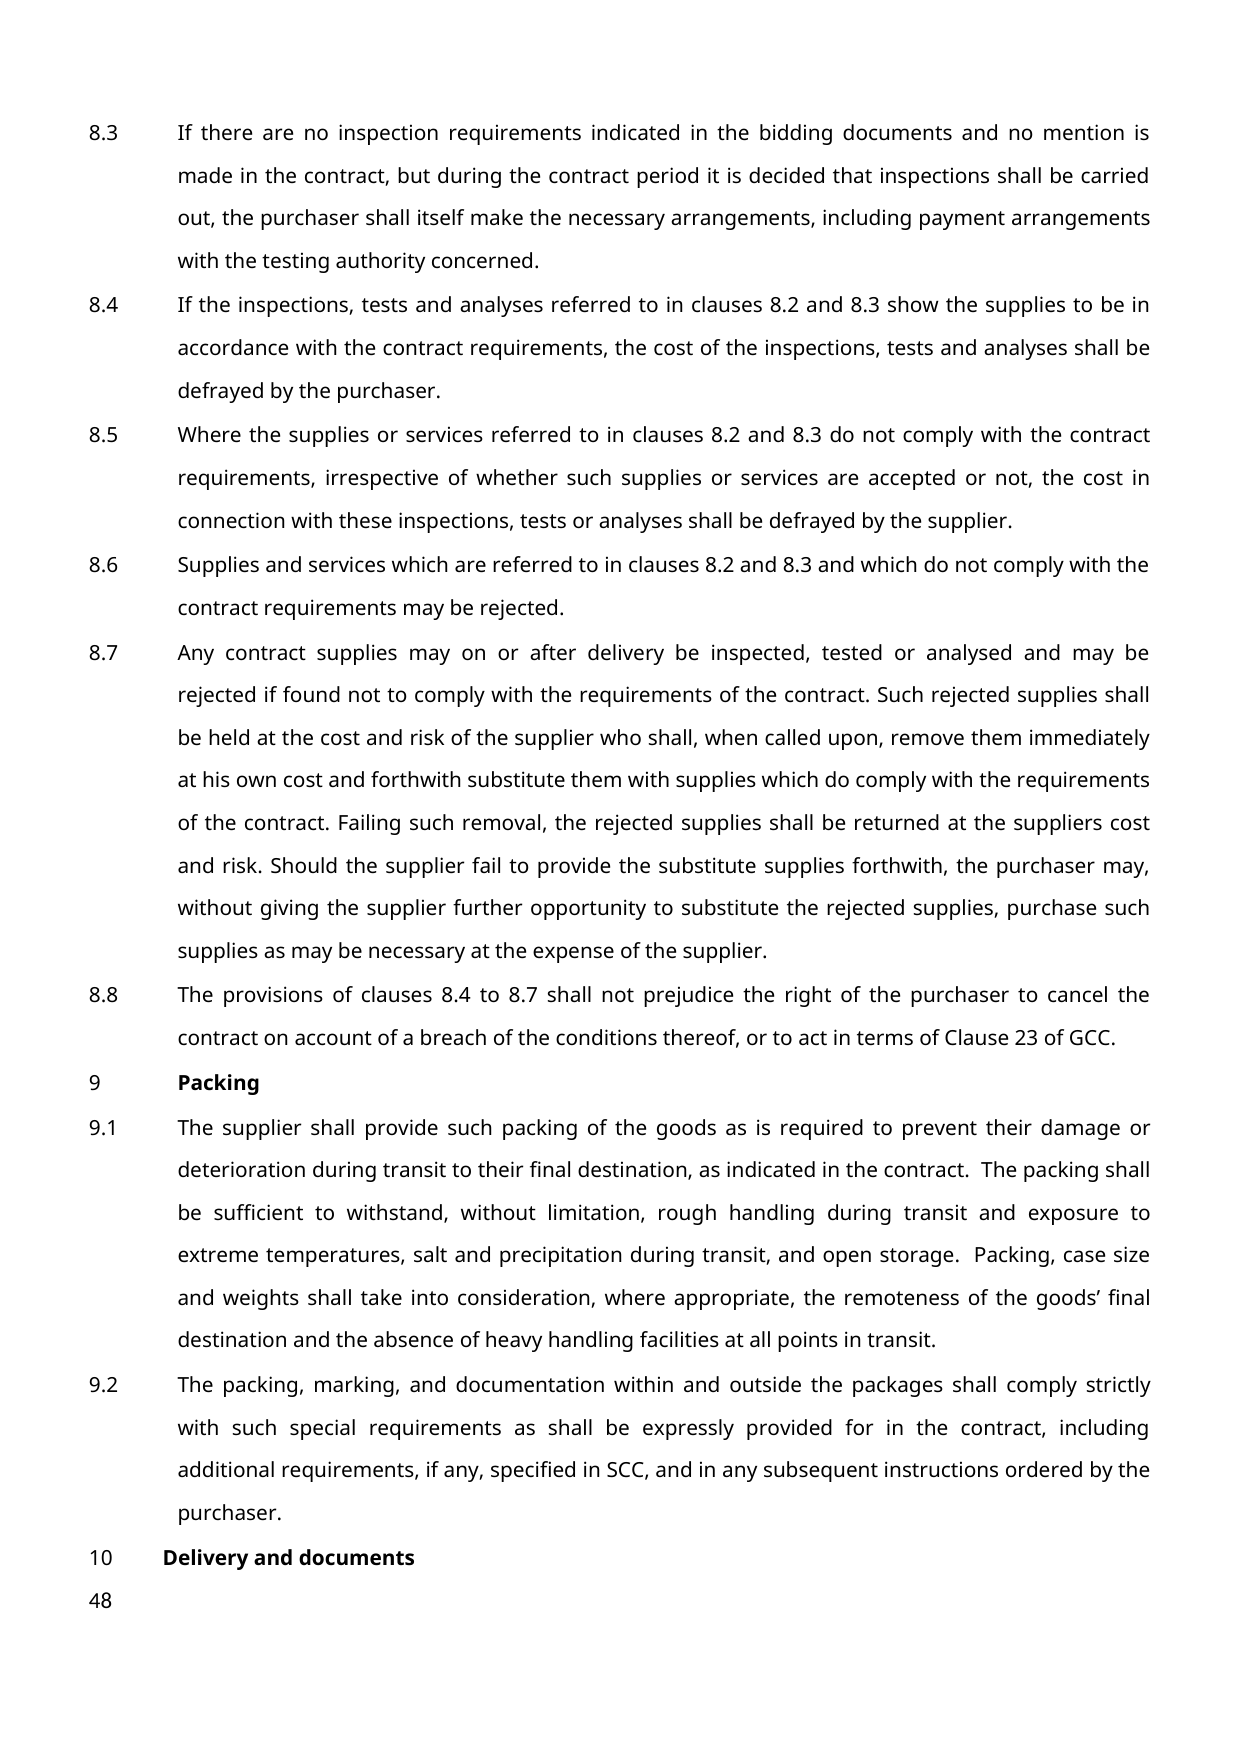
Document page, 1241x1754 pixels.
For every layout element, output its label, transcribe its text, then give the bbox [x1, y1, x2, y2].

text 8.5 Where the supplies or services referred to in clauses 8.2 and 8.3 do not comply with the contract requirements, irrespective of whether such supplies or services are accepted or not, the cost in connection with these inspections, tests or analyses shall be defrayed by the supplier. [89, 421, 1152, 534]
text 10 Delivery and documents [89, 1543, 1152, 1571]
text 8.6 Supplies and services which are referred to in clauses 8.2 and 8.3 and which do not comply with the contract requirements may be rejected. [89, 550, 1152, 621]
text 9.1 The supplier shall provide such packing of the goods as is required to prevent their damage or deterioration during transit to their final destination, as indicated in the contract. The packing shall be sufficient to withstand, without limitation, rough handling during transit and exposure to extreme temperatures, salt and precipitation during transit, and open storage. Packing, case size and weights shall take into consideration, where appropriate, the remoteness of the goods’ final destination and the absence of heavy handling facilities at all points in transit. [89, 1113, 1152, 1354]
text 8.8 The provisions of clauses 8.4 to 8.7 shall not prejudice the right of the purchaser to cancel the contract on account of a breach of the conditions thereof, or to act in terms of Clause 23 of GCC. [89, 981, 1152, 1052]
text 9 Packing [89, 1068, 1152, 1096]
text 8.4 If the inspections, tests and analyses referred to in clauses 8.2 and 8.3 show the supplies to be in accordance with the contract requirements, the cost of the inspections, tests and analyses shall be defrayed by the purchaser. [89, 291, 1152, 404]
text 9.2 The packing, marking, and documentation within and outside the packages shall comply strictly with such special requirements as shall be expressly provided for in the contract, including additional requirements, if any, specified in SCC, and in any subsequent instructions ordered by the purchaser. [89, 1370, 1152, 1527]
text 8.3 If there are no inspection requirements indicated in the bidding documents and no mention is made in the contract, but during the contract period it is decided that inspections shall be carried out, the purchaser shall itself make the necessary arrangements, including payment arrangements with the testing authority concerned. [89, 118, 1152, 274]
text 8.7 Any contract supplies may on or after delivery be inspected, tested or analysed and may be rejected if found not to comply with the requirements of the contract. Such rejected supplies shall be held at the cost and risk of the supplier who shall, when called upon, remove them immediately at his own cost and forthwith substitute them with supplies which do comply with the requirements of the contract. Failing such removal, the rejected supplies shall be returned at the suppliers cost and risk. Should the supplier fail to provide the substitute supplies forthwith, the purchaser may, without giving the supplier further opportunity to substitute the rejected supplies, purchase such supplies as may be necessary at the expense of the supplier. [89, 638, 1152, 964]
